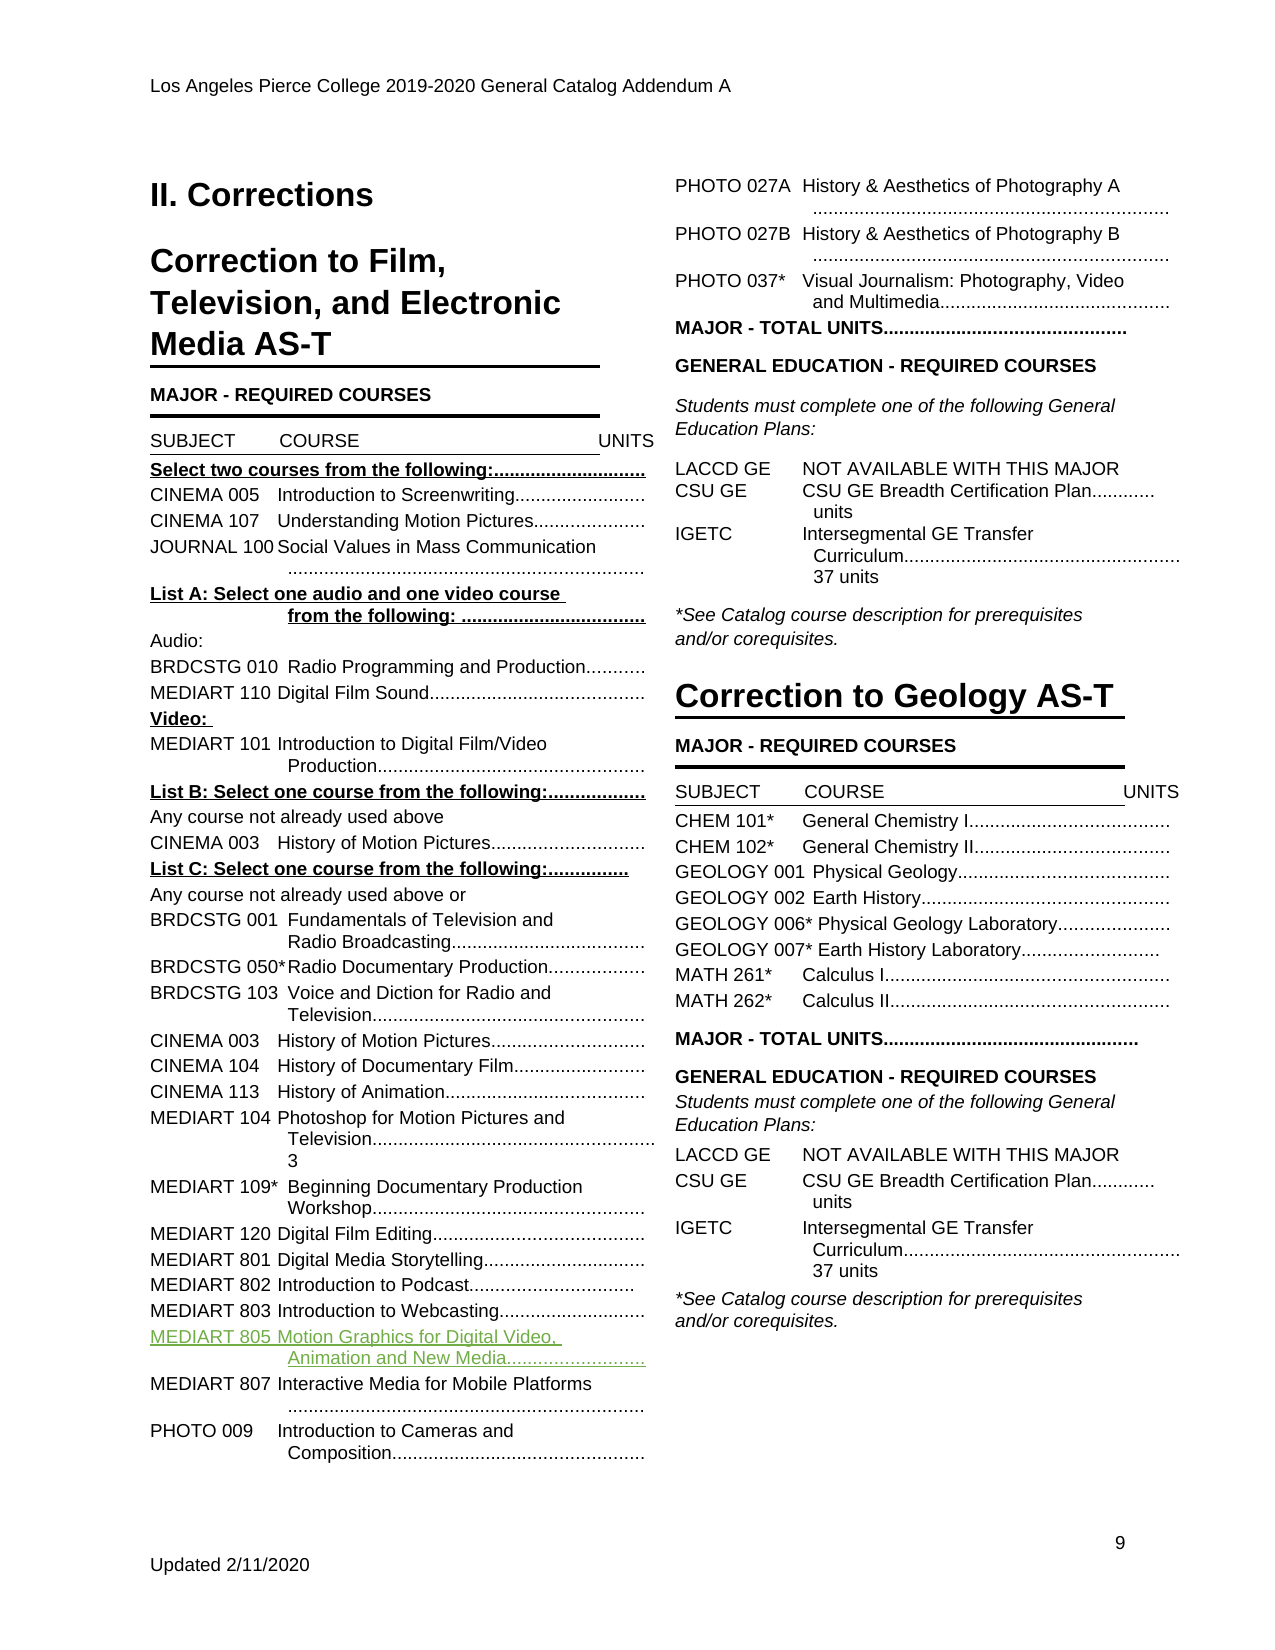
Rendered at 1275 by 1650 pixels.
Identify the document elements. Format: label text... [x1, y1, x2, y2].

text List A: Select one audio and one video course from the following: 6 [150, 583, 600, 626]
text MEDIART 120 Digital Film Editing 3 [150, 1223, 600, 1244]
text BRDCSTG 103 Voice and Diction for Radio and Television 3 [150, 982, 600, 1025]
text MEDIART 805 Motion Graphics for Digital Video, Animation and New Media 3 [150, 1326, 600, 1369]
text GENERAL EDUCATION - REQUIRED COURSES [675, 1066, 1125, 1088]
text IGETC Intersegmental GE Transfer Curriculum 37 units [675, 1217, 1125, 1282]
text CSU GE CSU GE Breadth Certification Plan 39 units [675, 480, 1125, 523]
text Subject COURSE UNITS [150, 418, 600, 454]
text MEDIART 110 Digital Film Sound 3 [150, 682, 600, 703]
text PHOTO 037* Visual Journalism: Photography, Video and Multimedia 4 [675, 269, 1125, 313]
text BRDCSTG 001 Fundamentals of Television and Radio Broadcasting 3 [150, 909, 600, 952]
text CINEMA 113 History of Animation 3 [150, 1081, 600, 1102]
text Any course not already used above or [150, 883, 600, 905]
text MATH 261* Calculus I 5 [675, 964, 1125, 986]
text MEDIART 109* Beginning Documentary Production Workshop 3 [150, 1175, 600, 1218]
text *See Catalog course description for prerequisites and/or corequisites. [675, 1286, 1125, 1332]
text CINEMA 003 History of Motion Pictures 3 [150, 1029, 600, 1051]
text Any course not already used above [150, 806, 600, 828]
text CSU GE CSU GE Breadth Certification Plan 39 units [675, 1170, 1125, 1213]
text GEOLOGY 006* Physical Geology Laboratory 2 [675, 913, 1125, 934]
text CINEMA 104 History of Documentary Film 3 [150, 1055, 600, 1077]
text PHOTO 027B History & Aesthetics of Photography B 3 [675, 222, 1125, 265]
text MAJOR - REQUIRED COURSES [675, 735, 1125, 756]
text MAJOR - REQUIRED COURSES [150, 383, 600, 405]
text PHOTO 009 Introduction to Cameras and Composition 3 [150, 1420, 600, 1463]
text MAJOR - TOTAL UNITS 3029 [675, 1028, 1125, 1049]
text SUBJECT COURSE UNITS [675, 769, 1125, 805]
text MEDIART 104 Photoshop for Motion Pictures and Television 3 [150, 1107, 600, 1171]
text LACCD GE NOT AVAILABLE WITH THIS MAJOR [675, 1144, 1125, 1166]
text CINEMA 005 Introduction to Screenwriting 3 [150, 484, 600, 506]
text MAJOR - TOTAL UNITS 18-21 [675, 317, 1125, 338]
text MEDIART 802 Introduction to Podcast 13 [150, 1274, 600, 1296]
text GEOLOGY 007* Earth History Laboratory 21 [675, 938, 1125, 960]
text Audio: [150, 630, 600, 652]
text GEOLOGY 001 Physical Geology 3 [675, 861, 1125, 883]
text Students must complete one of the following General Education Plans: [675, 395, 1125, 440]
text BRDCSTG 010 Radio Programming and Production 3 [150, 656, 600, 677]
subtitle Correction to Geology AS-T [675, 676, 1125, 716]
subtitle II. Corrections [150, 175, 600, 213]
text CHEM 102* General Chemistry II 5 [675, 835, 1125, 857]
text List B: Select one course from the following: 3 [150, 780, 600, 799]
text JOURNAL 100 Social Values in Mass Communication 3 [150, 536, 600, 579]
text Students must complete one of the following General Education Plans: [675, 1090, 1125, 1136]
text *See Catalog course description for prerequisites and/or corequisites. [675, 604, 1125, 649]
text MEDIART 803 Introduction to Webcasting 2 [150, 1300, 600, 1321]
text CINEMA 107 Understanding Motion Pictures 3 [150, 510, 600, 531]
text PHOTO 027A History & Aesthetics of Photography A 3 [675, 175, 1125, 218]
text Video: [150, 707, 600, 729]
text BRDCSTG 050* Radio Documentary Production 6 [150, 956, 600, 978]
subtitle Correction to Film, Television, and Electronic Media AS-T [150, 241, 600, 365]
text CINEMA 003 History of Motion Pictures 3 [150, 832, 600, 853]
text List C: Select one course from the following: 3-6 [150, 858, 600, 876]
text MEDIART 801 Digital Media Storytelling 3 [150, 1248, 600, 1270]
text MATH 262* Calculus II 5 [675, 990, 1125, 1011]
text CHEM 101* General Chemistry I 5 [675, 810, 1125, 831]
text Select two courses from the following: 6 [150, 458, 600, 477]
text MEDIART 807 Interactive Media for Mobile Platforms 3 [150, 1373, 600, 1416]
text GEOLOGY 002 Earth History 3 [675, 887, 1125, 908]
text MEDIART 101 Introduction to Digital Film/Video Production 3 [150, 733, 600, 776]
text IGETC Intersegmental GE Transfer Curriculum 37 units [675, 523, 1125, 587]
text LACCD GE NOT AVAILABLE WITH THIS MAJOR [675, 458, 1125, 480]
text GENERAL EDUCATION - REQUIRED COURSES [675, 355, 1125, 377]
